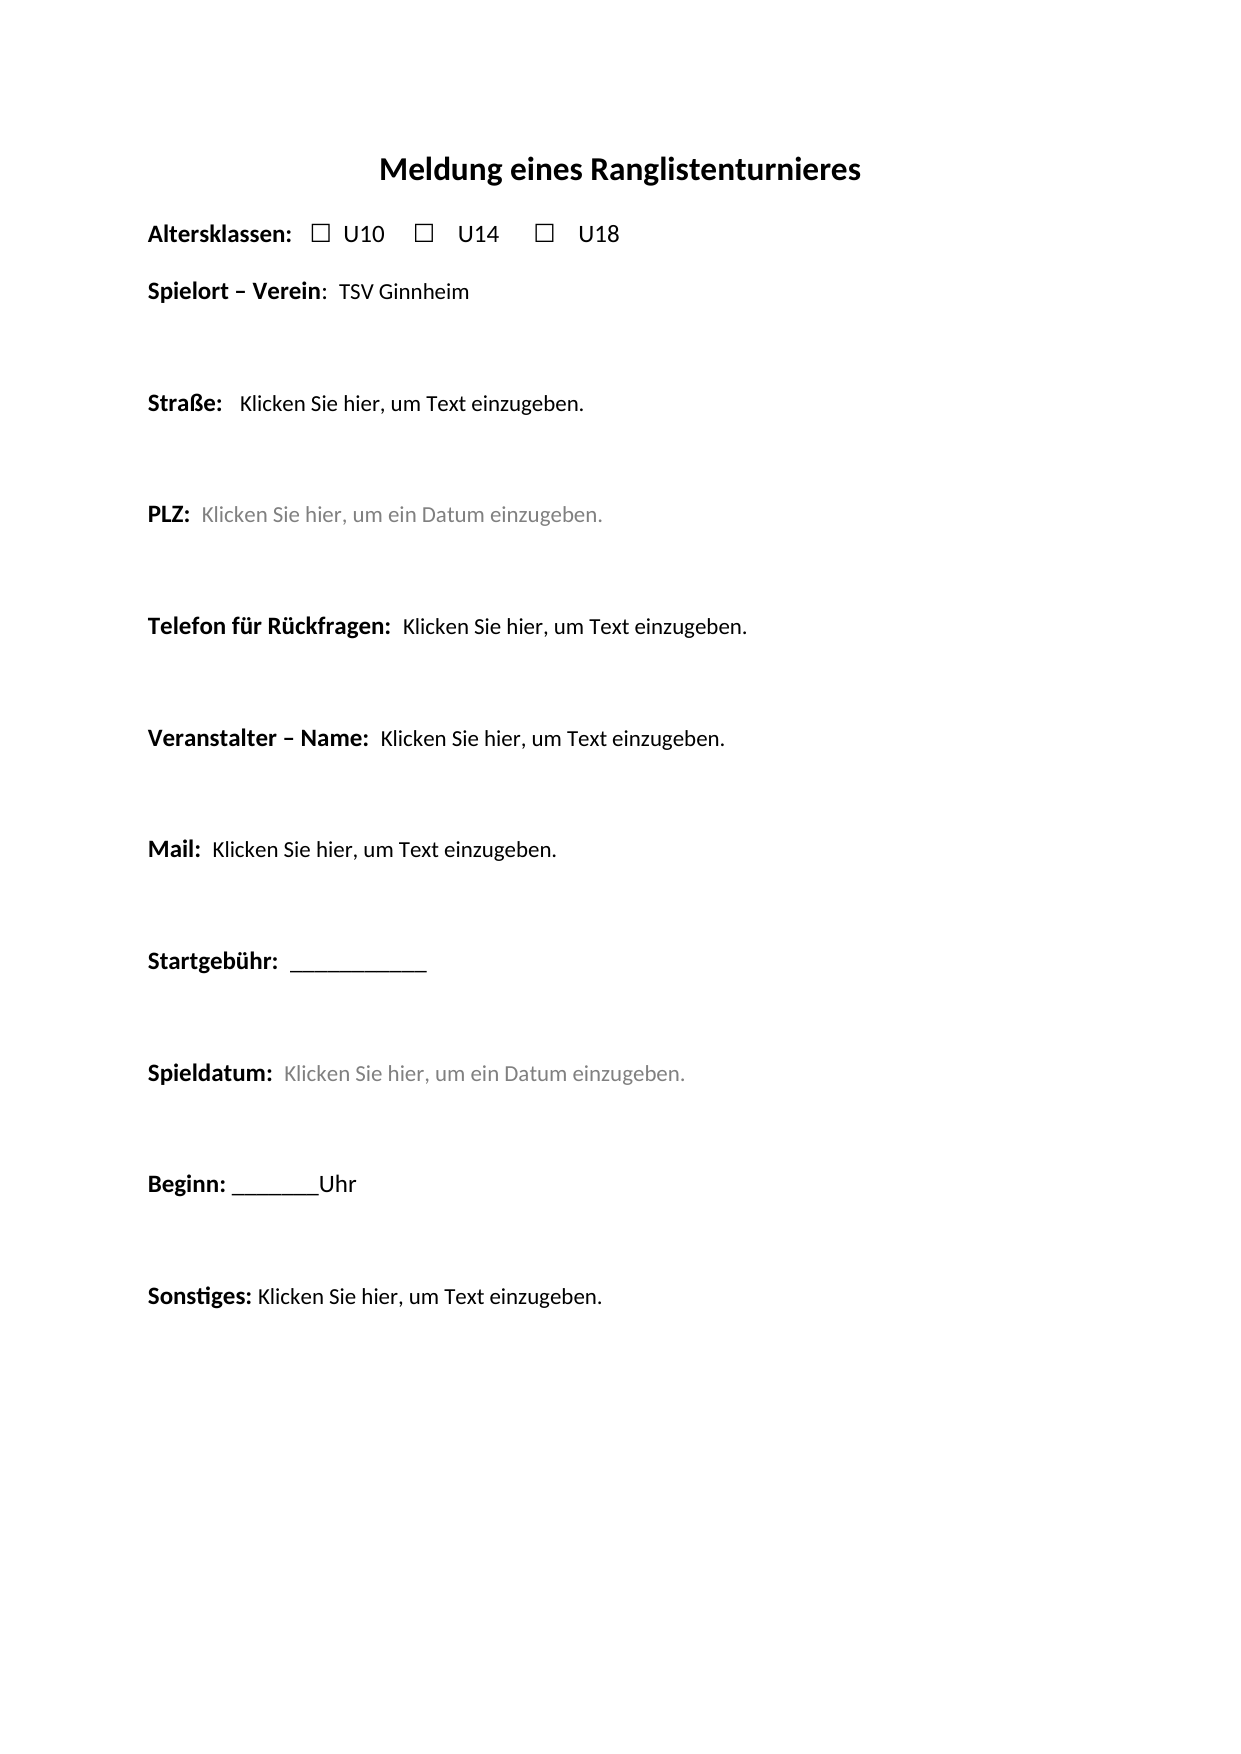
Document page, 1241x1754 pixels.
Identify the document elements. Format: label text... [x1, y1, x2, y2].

text Spielort – Verein: [148, 275, 1093, 306]
text PLZ: [148, 498, 1093, 529]
text Beginn: _______Uhr [148, 1168, 1093, 1199]
text Mail: [148, 833, 1093, 864]
text Startgebühr: ___________ [148, 945, 1093, 976]
text Meldung eines Ranglistenturnieres [148, 148, 1093, 188]
text Veranstalter – Name: [148, 722, 1093, 752]
text Telefon für Rückfragen: [148, 610, 1093, 641]
text Altersklassen: U10 U14 U18 [148, 215, 1093, 249]
text Sonstiges: [148, 1280, 1093, 1311]
text Straße: [148, 387, 1093, 417]
text Spieldatum: [148, 1057, 1093, 1087]
